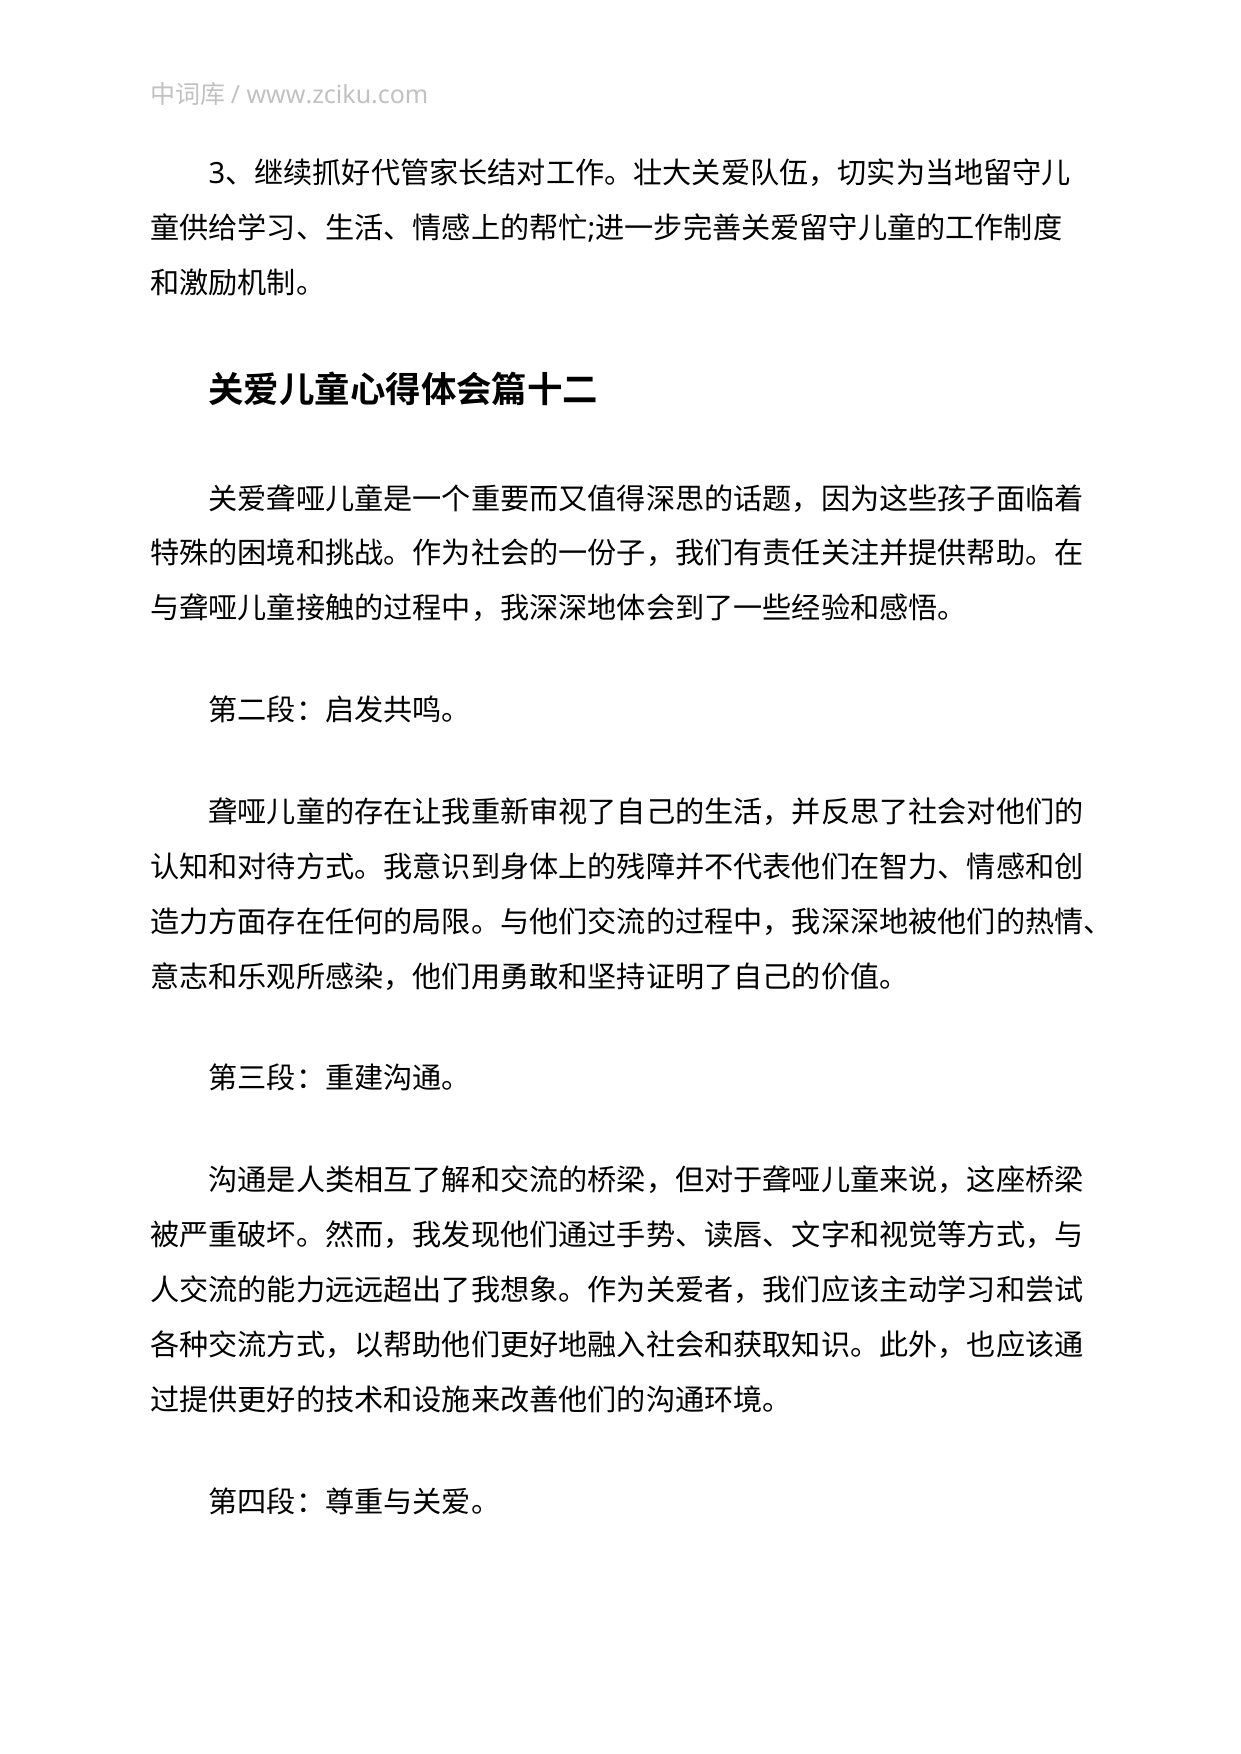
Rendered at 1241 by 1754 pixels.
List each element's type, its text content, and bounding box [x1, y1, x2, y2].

text 第四段：尊重与关爱。 [150, 1478, 1090, 1520]
text 3、继续抓好代管家长结对工作。壮大关爱队伍，切实为当地留守儿童供给学习、生活、情感上的帮忙;进一步完善关爱留守儿童的工作制度和激励机制。 [150, 150, 1090, 302]
text 关爱儿童心得体会篇十二 [150, 362, 1090, 413]
text 关爱聋哑儿童是一个重要而又值得深思的话题，因为这些孩子面临着特殊的困境和挑战。作为社会的一份子，我们有责任关注并提供帮助。在与聋哑儿童接触的过程中，我深深地体会到了一些经验和感悟。 [150, 475, 1090, 627]
text 第二段：启发共鸣。 [150, 687, 1090, 729]
text 聋哑儿童的存在让我重新审视了自己的生活，并反思了社会对他们的认知和对待方式。我意识到身体上的残障并不代表他们在智力、情感和创造力方面存在任何的局限。与他们交流的过程中，我深深地被他们的热情、意志和乐观所感染，他们用勇敢和坚持证明了自己的价值。 [150, 788, 1090, 996]
text 沟通是人类相互了解和交流的桥梁，但对于聋哑儿童来说，这座桥梁被严重破坏。然而，我发现他们通过手势、读唇、文字和视觉等方式，与人交流的能力远远超出了我想象。作为关爱者，我们应该主动学习和尝试各种交流方式，以帮助他们更好地融入社会和获取知识。此外，也应该通过提供更好的技术和设施来改善他们的沟通环境。 [150, 1157, 1090, 1419]
text 第三段：重建沟通。 [150, 1055, 1090, 1097]
